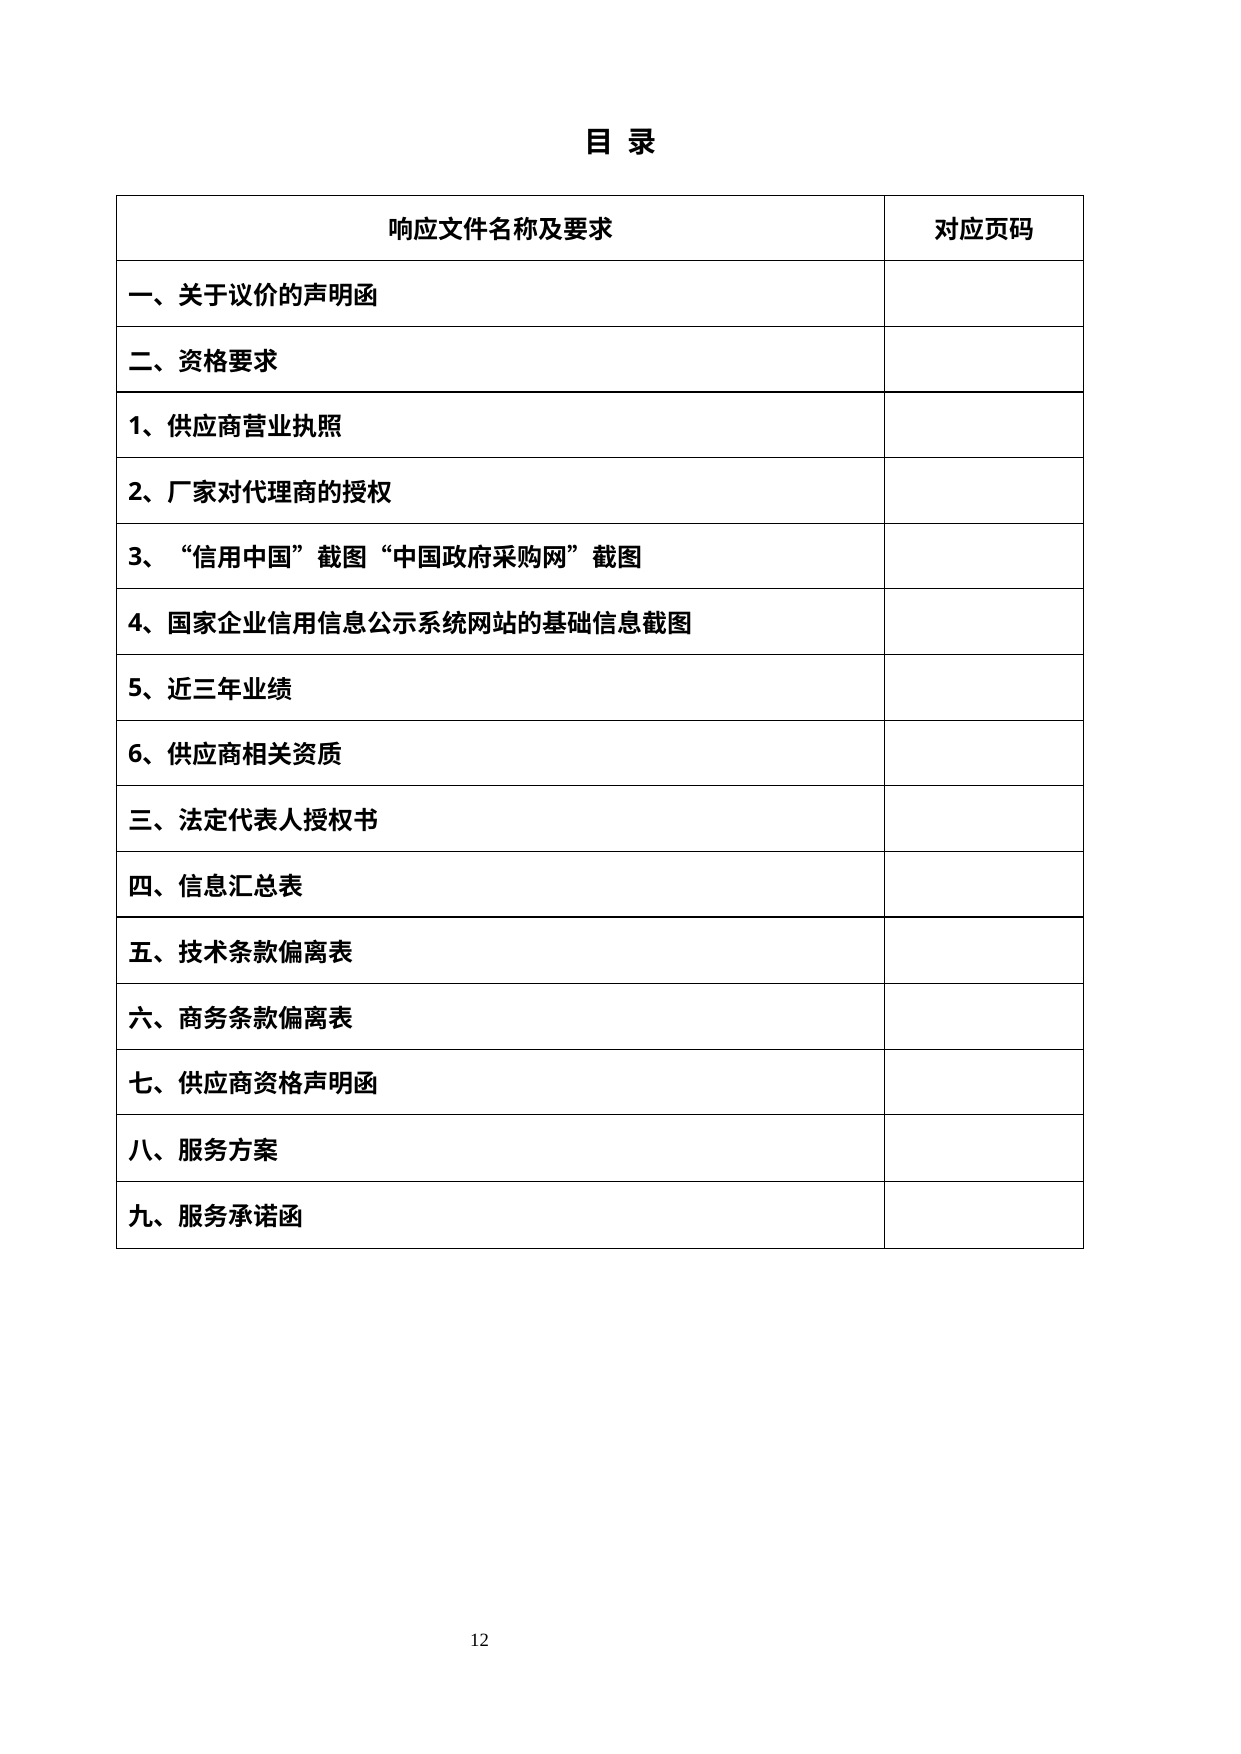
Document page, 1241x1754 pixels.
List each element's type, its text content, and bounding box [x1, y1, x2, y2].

table_cell [885, 721, 1083, 785]
table_cell 九、服务承诺函 [117, 1182, 884, 1248]
table_cell 5、近三年业绩 [117, 655, 884, 719]
table_cell 四、信息汇总表 [117, 852, 884, 916]
table_cell [885, 984, 1083, 1049]
table_cell 1、供应商营业执照 [117, 393, 884, 457]
table_cell [885, 261, 1083, 326]
table_header 响应文件名称及要求 [117, 196, 884, 260]
table_cell [885, 655, 1083, 719]
table_cell [885, 1050, 1083, 1114]
table_cell 三、法定代表人授权书 [117, 786, 884, 851]
table_cell 五、技术条款偏离表 [117, 918, 884, 983]
table_cell [885, 1182, 1083, 1248]
table_cell 七、供应商资格声明函 [117, 1050, 884, 1114]
table_cell [885, 1115, 1083, 1181]
table_cell [885, 458, 1083, 523]
table_cell 六、商务条款偏离表 [117, 984, 884, 1049]
text 目 录 [118, 118, 1122, 160]
table_cell 2、厂家对代理商的授权 [117, 458, 884, 523]
table_cell [885, 393, 1083, 457]
table_cell 八、服务方案 [117, 1115, 884, 1181]
table_cell [885, 524, 1083, 588]
table_cell 3、“信用中国”截图“中国政府采购网”截图 [117, 524, 884, 588]
table_header 对应页码 [885, 196, 1083, 260]
table_cell [885, 589, 1083, 654]
table_cell 4、国家企业信用信息公示系统网站的基础信息截图 [117, 589, 884, 654]
table_cell [885, 852, 1083, 916]
table_cell [885, 786, 1083, 851]
table_cell [885, 327, 1083, 391]
table_cell 一、关于议价的声明函 [117, 261, 884, 326]
table_cell 二、资格要求 [117, 327, 884, 391]
table_cell [885, 918, 1083, 983]
table_cell 6、供应商相关资质 [117, 721, 884, 785]
